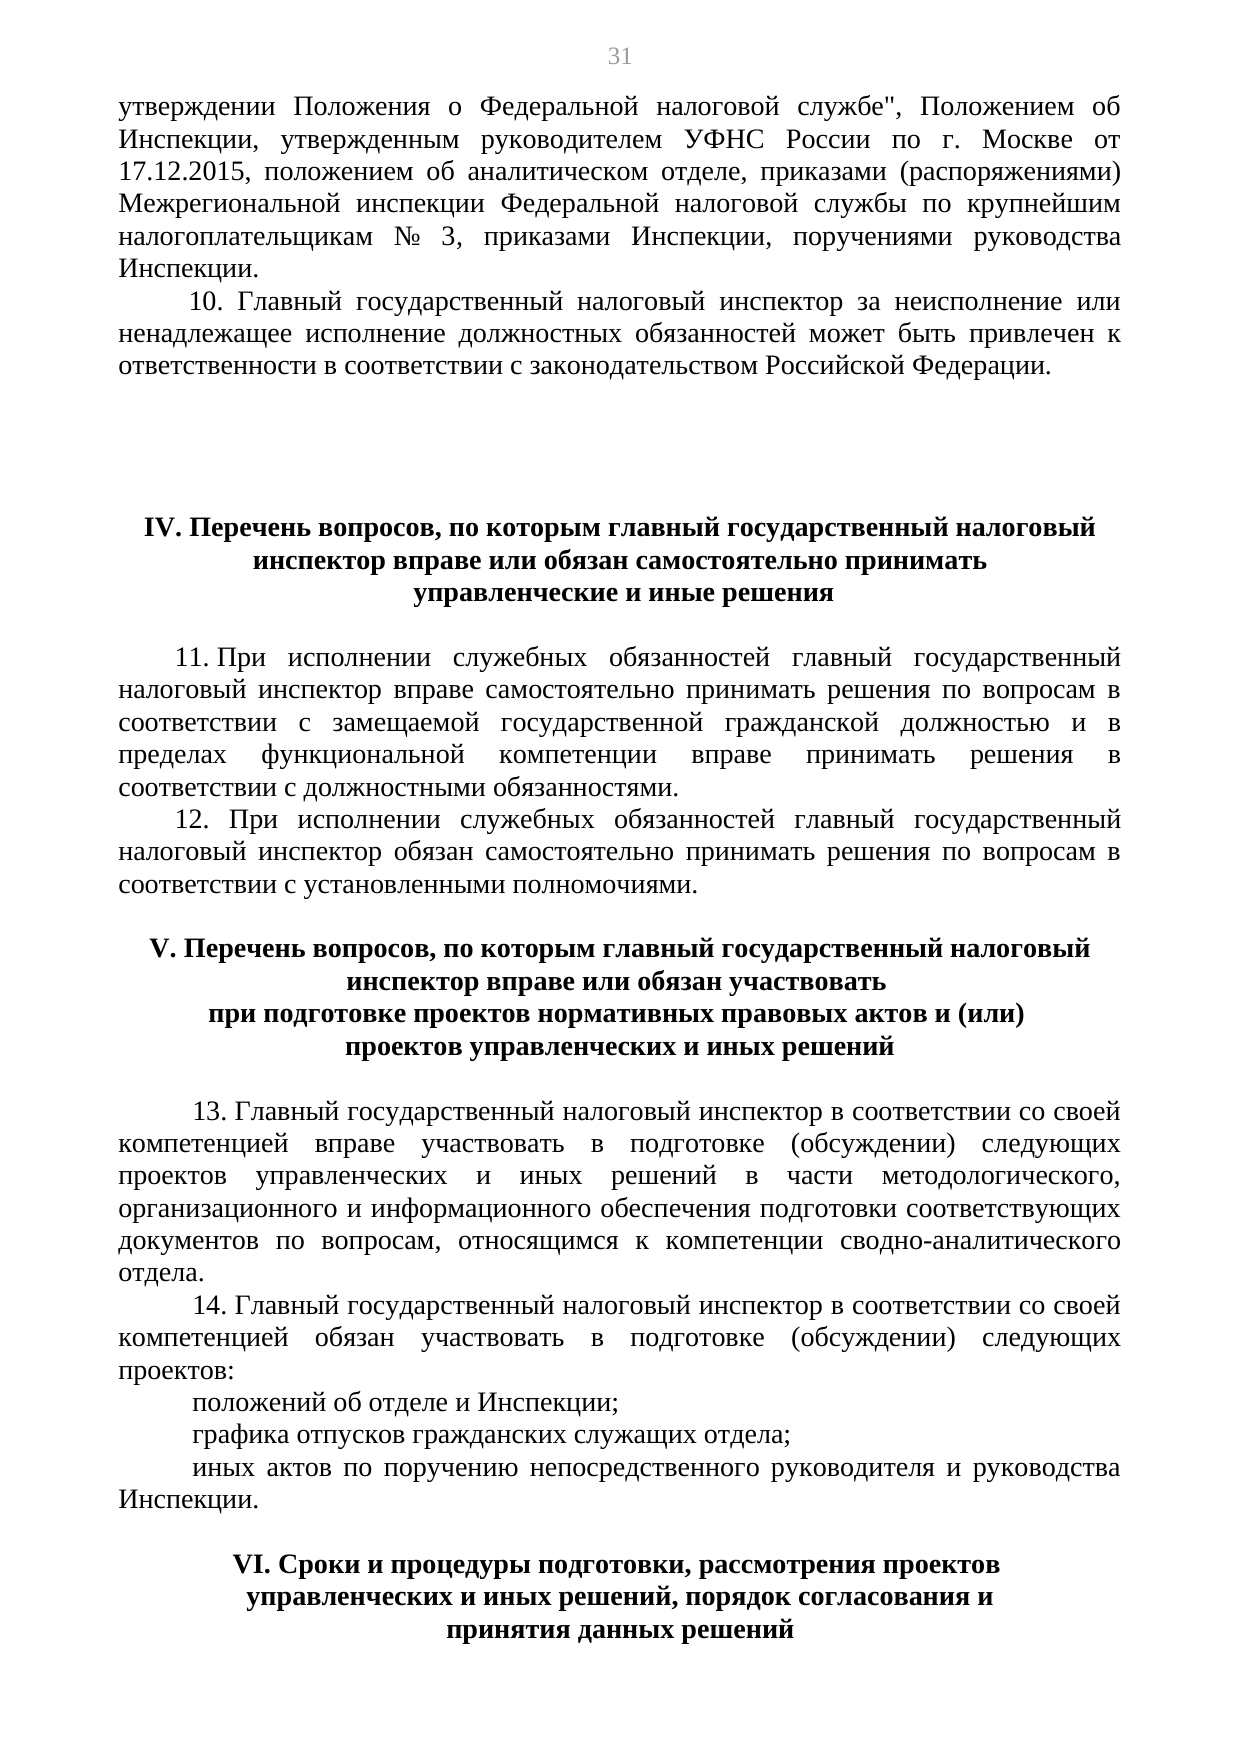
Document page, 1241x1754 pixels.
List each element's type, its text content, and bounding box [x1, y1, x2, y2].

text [118, 89, 1122, 284]
text управленческие и иные решения [118, 575, 1122, 608]
text 14. Главный государственный налоговый инспектор в соответствии со своей компетенцией обязан участвовать в подготовке (обсуждении) следующих проектов: [118, 1288, 1122, 1385]
text 12. При исполнении служебных обязанностей главный государственный налоговый инспектор обязан самостоятельно принимать решения по вопросам в соответствии с установленными полномочиями. [118, 802, 1122, 899]
text принятия данных решений [118, 1612, 1122, 1644]
text 11. При исполнении служебных обязанностей главный государственный налоговый инспектор вправе самостоятельно принимать решения по вопросам в соответствии с замещаемой государственной гражданской должностью и в пределах функциональной компетенции вправе принимать решения в соответствии с должностными обязанностями. [118, 640, 1122, 802]
text IV. Перечень вопросов, по которым главный государственный налоговый инспектор вправе или обязан самостоятельно принимать [118, 510, 1122, 575]
text положений об отделе и Инспекции; [118, 1385, 1122, 1417]
text графика отпусков гражданских служащих отдела; [118, 1417, 1122, 1450]
text VI. Сроки и процедуры подготовки, рассмотрения проектов управленческих и иных решений, порядок согласования и [118, 1547, 1122, 1612]
text 10. Главный государственный налоговый инспектор за неисполнение или ненадлежащее исполнение должностных обязанностей может быть привлечен к ответственности в соответствии с законодательством Российской Федерации. [118, 284, 1122, 381]
text иных актов по поручению непосредственного руководителя и руководства Инспекции. [118, 1450, 1122, 1515]
text 13. Главный государственный налоговый инспектор в соответствии со своей компетенцией вправе участвовать в подготовке (обсуждении) следующих проектов управленческих и иных решений в части методологического, организационного и информационного обеспечения подготовки соответствующих документов по вопросам, относящимся к компетенции сводно-аналитического отдела. [118, 1093, 1122, 1288]
text V. Перечень вопросов, по которым главный государственный налоговый инспектор вправе или обязан участвовать при подготовке проектов нормативных правовых актов и (или) проектов управленческих и иных решений [118, 932, 1122, 1061]
